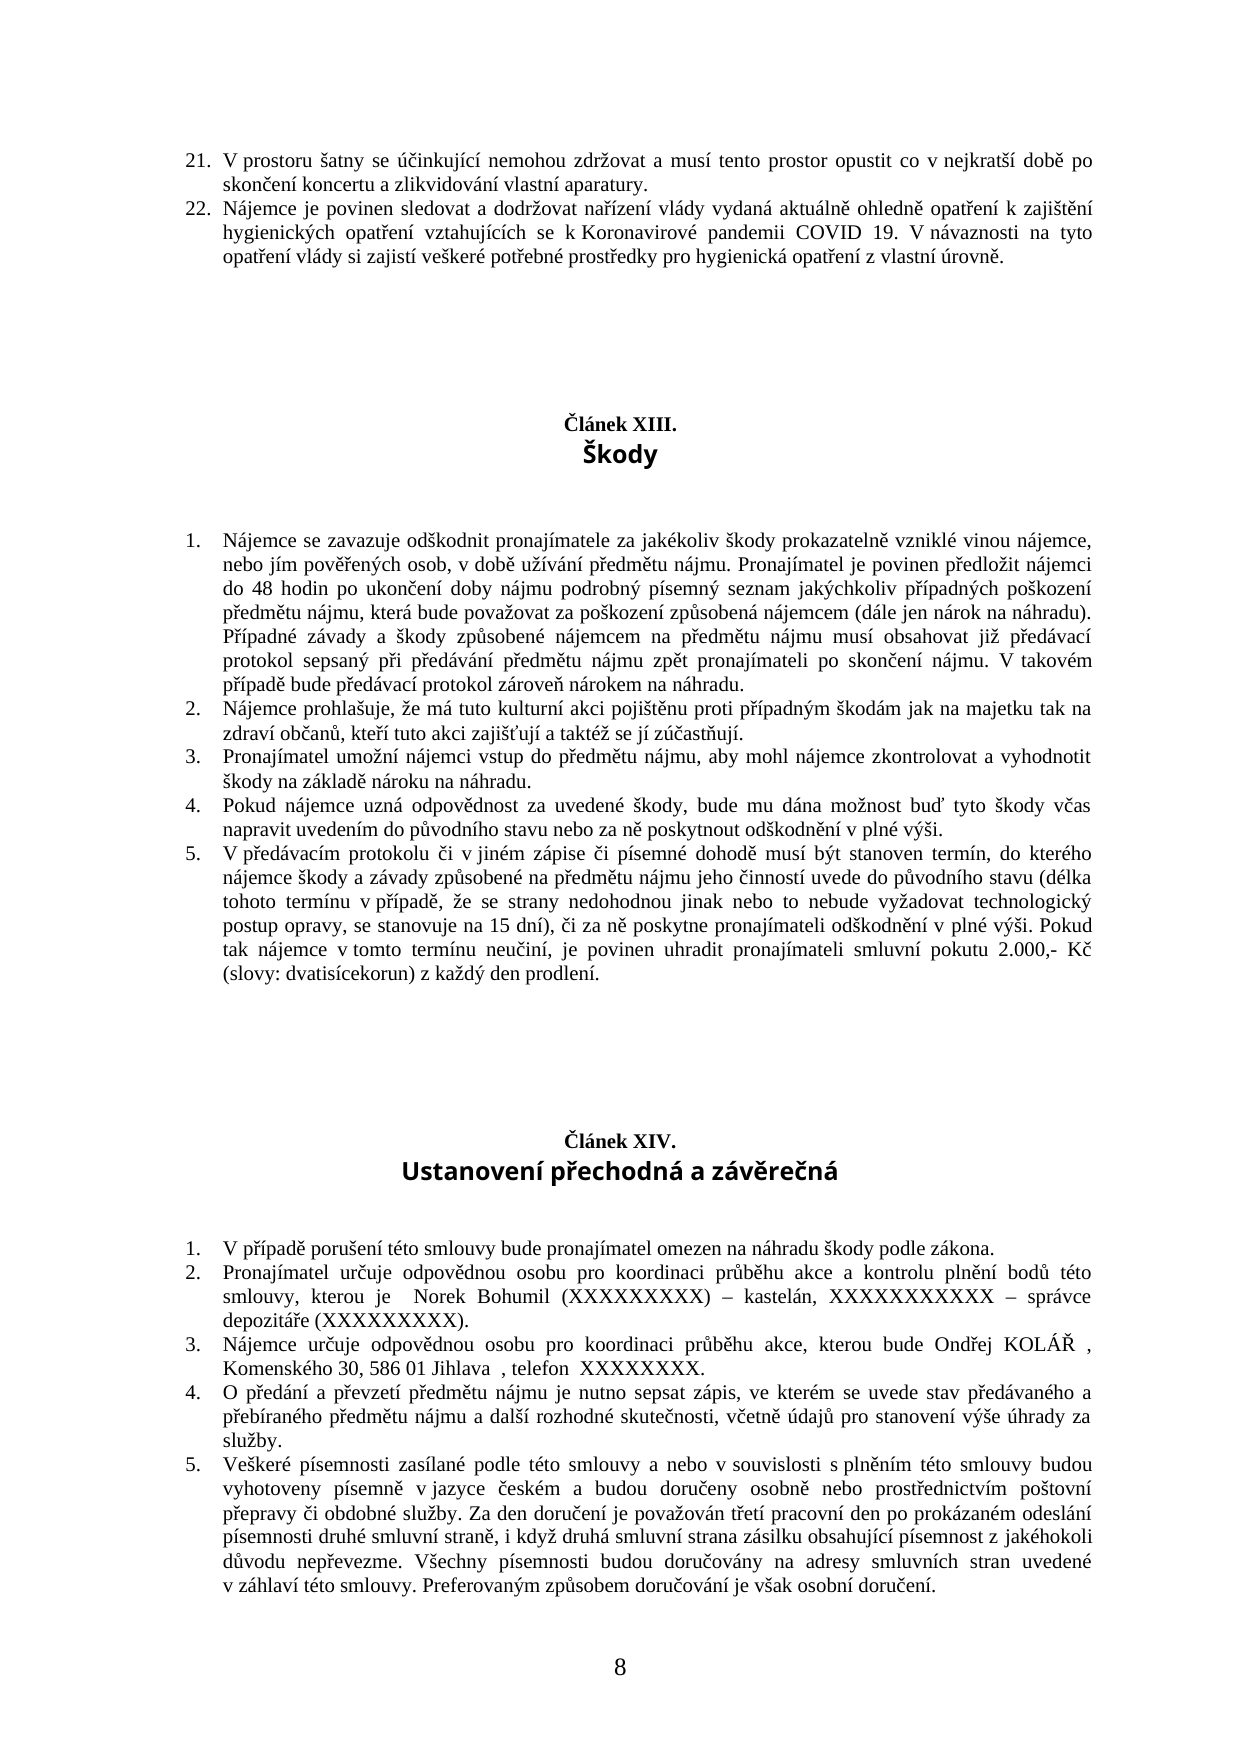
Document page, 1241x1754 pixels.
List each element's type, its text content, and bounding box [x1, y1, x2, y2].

list O předání a převzetí předmětu nájmu je nutno sepsat zápis, ve kterém se uvede stav předávaného a přebíraného předmětu nájmu a další rozhodné skutečnosti, včetně údajů pro stanovení výše úhrady za služby. [185, 1380, 1093, 1452]
list Veškeré písemnosti zasílané podle této smlouvy a nebo v souvislosti s plněním této smlouvy budou vyhotoveny písemně v jazyce českém a budou doručeny osobně nebo prostřednictvím poštovní přepravy či obdobné služby. Za den doručení je považován třetí pracovní den po prokázaném odeslání písemnosti druhé smluvní straně, i když druhá smluvní strana zásilku obsahující písemnost z jakéhokoli důvodu nepřevezme. Všechny písemnosti budou doručovány na adresy smluvních stran uvedené v záhlaví této smlouvy. Preferovaným způsobem doručování je však osobní doručení. [185, 1452, 1093, 1597]
list Nájemce určuje odpovědnou osobu pro koordinaci průběhu akce, kterou bude Ondřej KOLÁŘ , Komenského 30, 586 01 Jihlava , telefon XXXXXXXX. [185, 1332, 1093, 1380]
list Nájemce se zavazuje odškodnit pronajímatele za jakékoliv škody prokazatelně vzniklé vinou nájemce, nebo jím pověřených osob, v době užívání předmětu nájmu. Pronajímatel je povinen předložit nájemci do 48 hodin po ukončení doby nájmu podrobný písemný seznam jakýchkoliv případných poškození předmětu nájmu, která bude považovat za poškození způsobená nájemcem (dále jen nárok na náhradu). Případné závady a škody způsobené nájemcem na předmětu nájmu musí obsahovat již předávací protokol sepsaný při předávání předmětu nájmu zpět pronajímateli po skončení nájmu. V takovém případě bude předávací protokol zároveň nárokem na náhradu. [185, 528, 1093, 696]
text Článek XIV. [148, 1129, 1093, 1153]
list Nájemce prohlašuje, že má tuto kulturní akci pojištěnu proti případným škodám jak na majetku tak na zdraví občanů, kteří tuto akci zajišťují a taktéž se jí zúčastňují. [185, 696, 1093, 744]
list V případě porušení této smlouvy bude pronajímatel omezen na náhradu škody podle zákona. [185, 1236, 1093, 1260]
list Nájemce je povinen sledovat a dodržovat nařízení vlády vydaná aktuálně ohledně opatření k zajištění hygienických opatření vztahujících se k Koronavirové pandemii COVID 19. V návaznosti na tyto opatření vlády si zajistí veškeré potřebné prostředky pro hygienická opatření z vlastní úrovně. [185, 196, 1093, 268]
text Ustanovení přechodná a závěrečná [148, 1153, 1093, 1188]
list V předávacím protokolu či v jiném zápise či písemné dohodě musí být stanoven termín, do kterého nájemce škody a závady způsobené na předmětu nájmu jeho činností uvede do původního stavu (délka tohoto termínu v případě, že se strany nedohodnou jinak nebo to nebude vyžadovat technologický postup opravy, se stanovuje na 15 dní), či za ně poskytne pronajímateli odškodnění v plné výši. Pokud tak nájemce v tomto termínu neučiní, je povinen uhradit pronajímateli smluvní pokutu 2.000,- Kč (slovy: dvatisícekorun) z každý den prodlení. [185, 841, 1093, 985]
list Pronajímatel umožní nájemci vstup do předmětu nájmu, aby mohl nájemce zkontrolovat a vyhodnotit škody na základě nároku na náhradu. [185, 744, 1093, 793]
list Pokud nájemce uzná odpovědnost za uvedené škody, bude mu dána možnost buď tyto škody včas napravit uvedením do původního stavu nebo za ně poskytnout odškodnění v plné výši. [185, 793, 1093, 841]
list V prostoru šatny se účinkující nemohou zdržovat a musí tento prostor opustit co v nejkratší době po skončení koncertu a zlikvidování vlastní aparatury. [185, 148, 1093, 196]
text Článek XIII. [148, 412, 1093, 436]
text Škody [148, 436, 1093, 470]
list Pronajímatel určuje odpovědnou osobu pro koordinaci průběhu akce a kontrolu plnění bodů této smlouvy, kterou je Norek Bohumil (XXXXXXXXX) – kastelán, XXXXXXXXXXX – správce depozitáře (XXXXXXXXX). [185, 1260, 1093, 1332]
